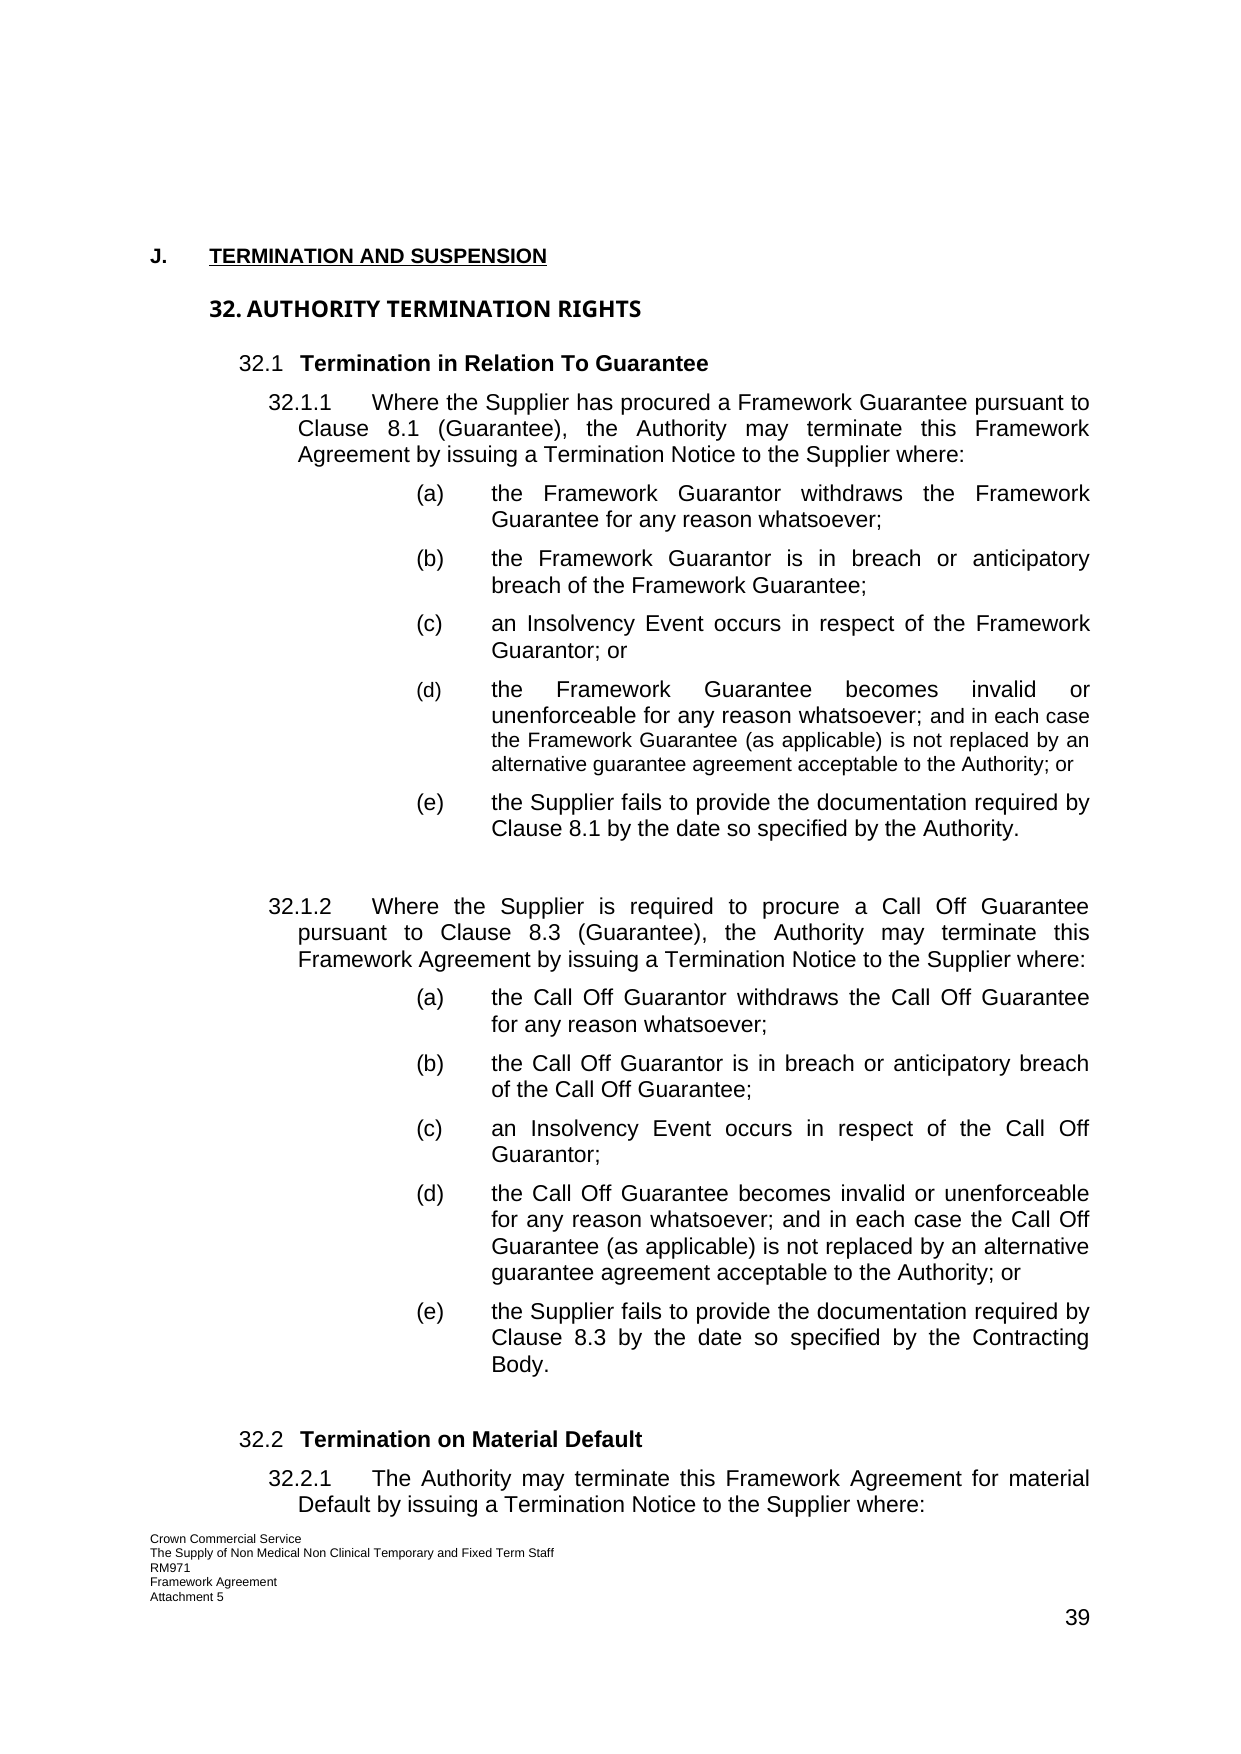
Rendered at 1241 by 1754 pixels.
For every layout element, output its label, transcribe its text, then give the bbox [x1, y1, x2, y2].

text Where the Supplier is required to procure a Call Off Guarantee pursuant to Clause 8.3 (Guarantee), the Authority may terminate this Framework Agreement by issuing a Termination Notice to the Supplier where: [268, 893, 1090, 972]
text an Insolvency Event occurs in respect of the Call Off Guarantor; [416, 1115, 1090, 1167]
text the Framework Guarantor is in breach or anticipatory breach of the Framework Guarantee; [416, 545, 1090, 598]
subtitle Termination in Relation To Guarantee [239, 349, 1090, 376]
subtitle TERMINATION AND SUSPENSION [150, 244, 1090, 268]
text Where the Supplier has procured a Framework Guarantee pursuant to Clause 8.1 (Guarantee), the Authority may terminate this Framework Agreement by issuing a Termination Notice to the Supplier where: [268, 388, 1090, 467]
text an Insolvency Event occurs in respect of the Framework Guarantor; or [416, 610, 1090, 663]
text the Call Off Guarantor withdraws the Call Off Guarantee for any reason whatsoever; [416, 984, 1090, 1037]
text The Authority may terminate this Framework Agreement for material Default by issuing a Termination Notice to the Supplier where: [268, 1465, 1090, 1517]
text the Call Off Guarantee becomes invalid or unenforceable for any reason whatsoever; and in each case the Call Off Guarantee (as applicable) is not replaced by an alternative guarantee agreement acceptable to the Authority; or [416, 1180, 1090, 1285]
subtitle AUTHORITY TERMINATION RIGHTS [209, 293, 1090, 324]
text the Call Off Guarantor is in breach or anticipatory breach of the Call Off Guarantee; [416, 1049, 1090, 1102]
text the Supplier fails to provide the documentation required by Clause 8.3 by the date so specified by the Contracting Body. [416, 1298, 1090, 1377]
text the Framework Guarantee becomes invalid or unenforceable for any reason whatsoever; and in each case the Framework Guarantee (as applicable) is not replaced by an alternative guarantee agreement acceptable to the Authority; or [416, 676, 1090, 776]
text the Framework Guarantor withdraws the Framework Guarantee for any reason whatsoever; [416, 480, 1090, 533]
text the Supplier fails to provide the documentation required by Clause 8.1 by the date so specified by the Authority. [416, 789, 1090, 841]
subtitle Termination on Material Default [239, 1426, 1090, 1452]
